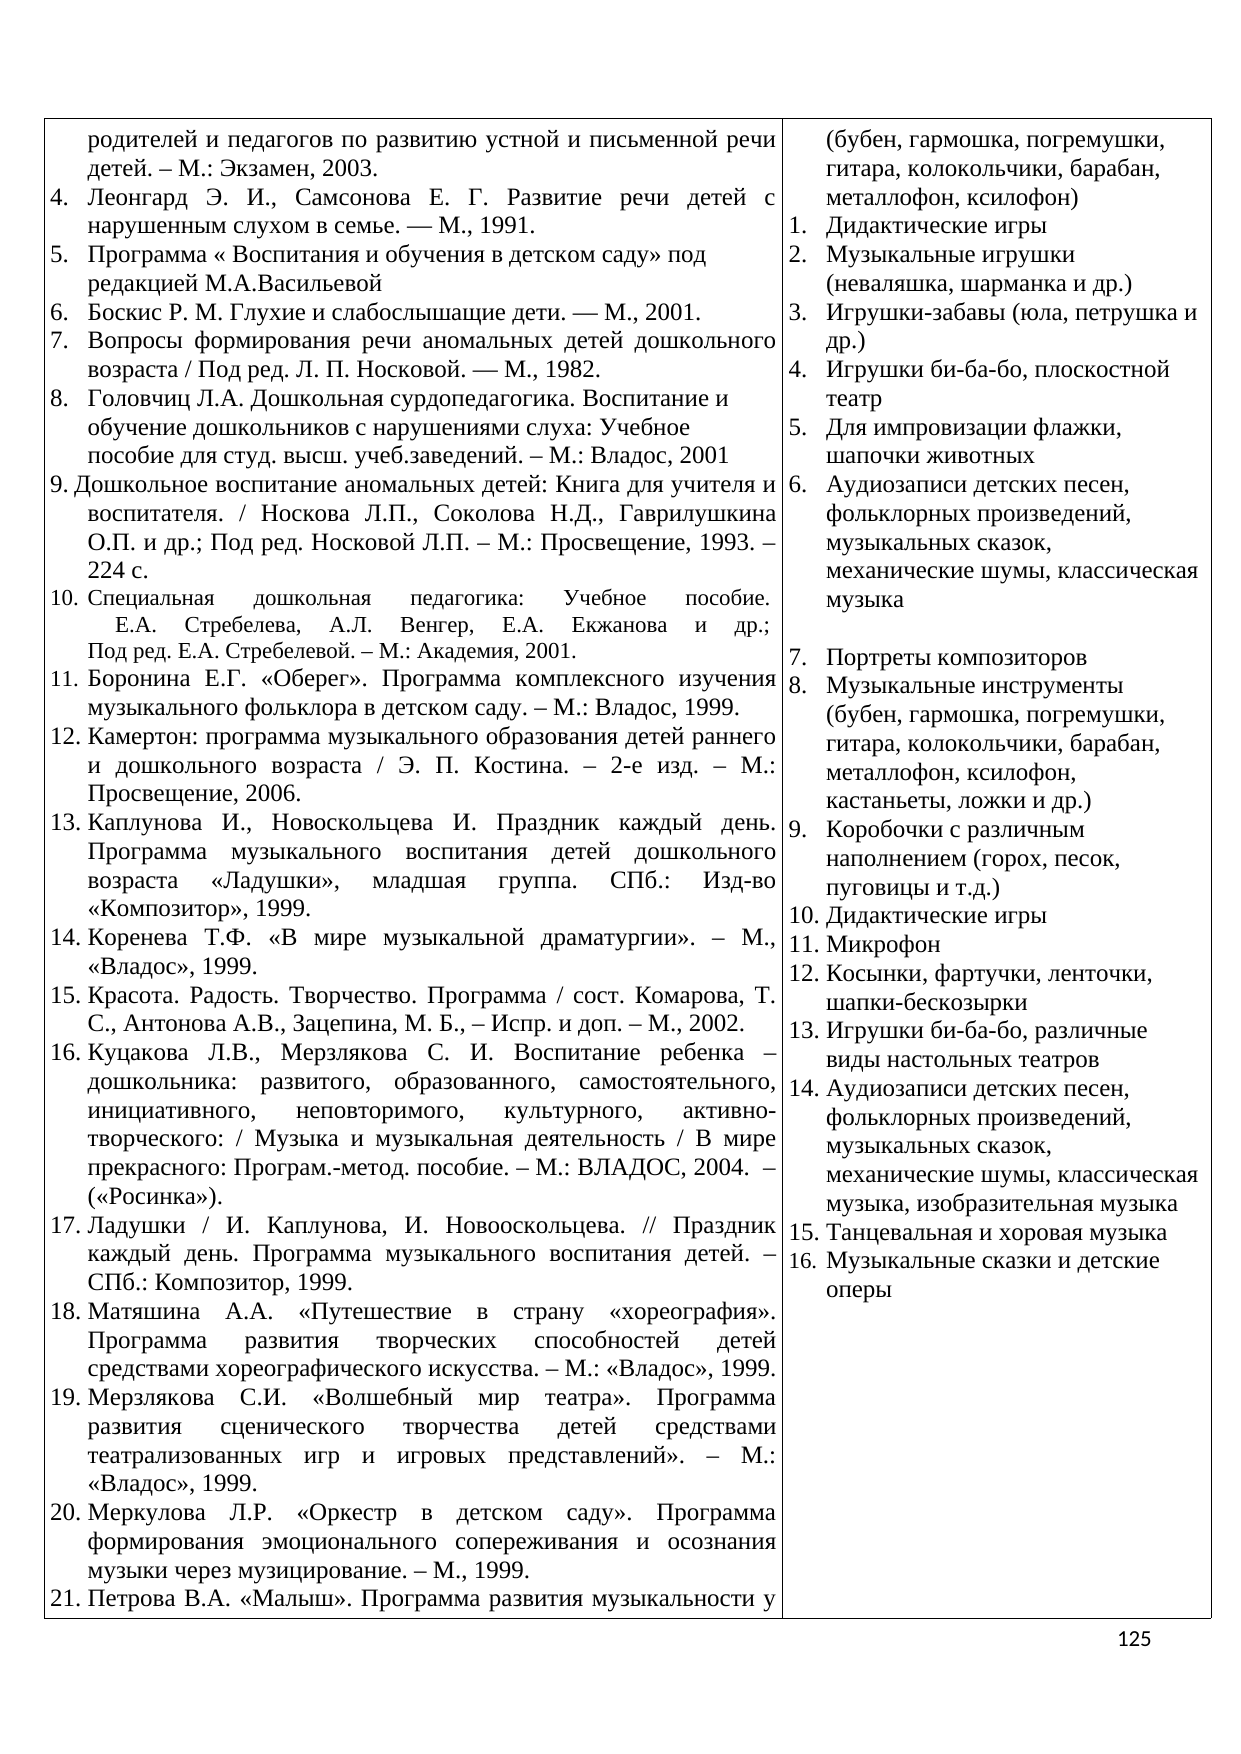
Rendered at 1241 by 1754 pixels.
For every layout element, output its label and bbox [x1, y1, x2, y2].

table_cell [783, 119, 1211, 1618]
table_cell [45, 119, 782, 1618]
